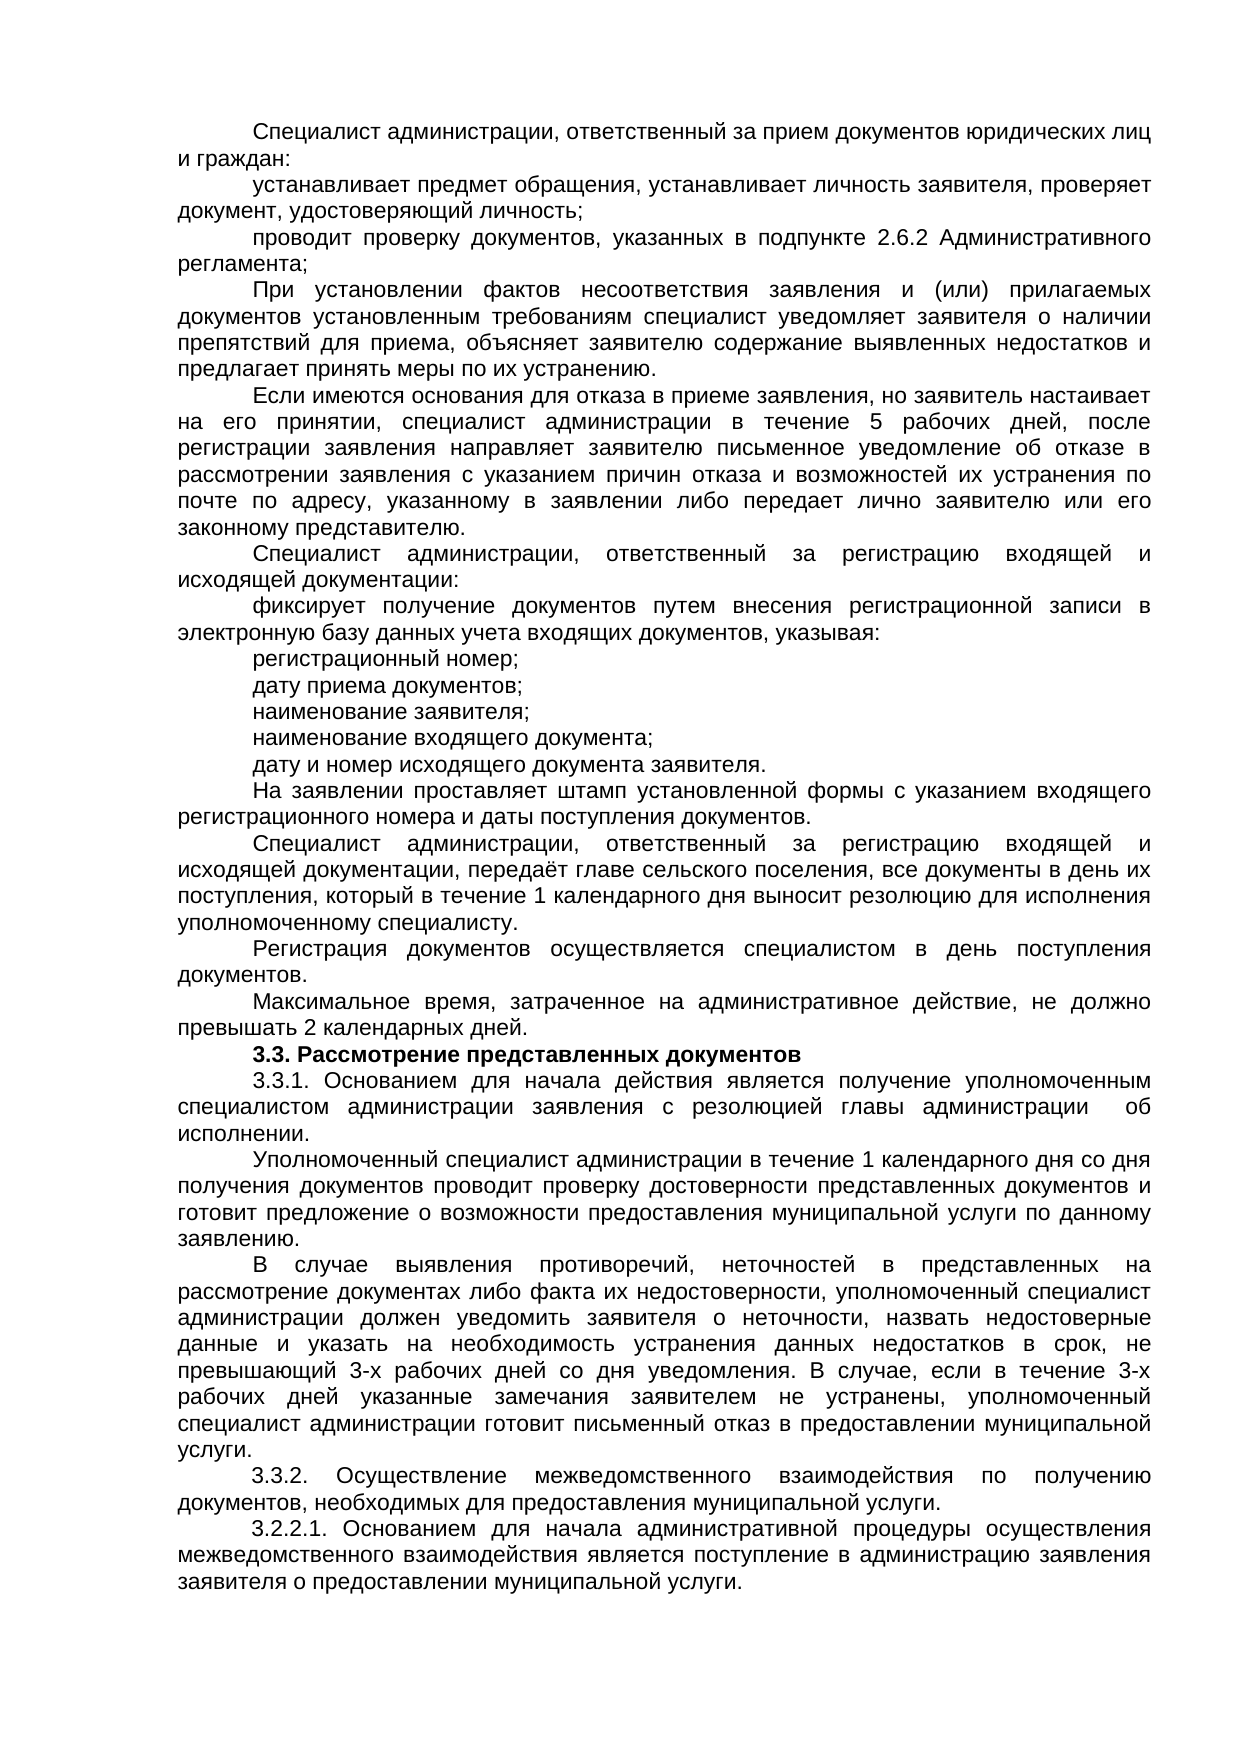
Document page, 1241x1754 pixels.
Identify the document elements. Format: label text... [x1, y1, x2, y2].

text Специалист администрации, ответственный за регистрацию входящей и исходящей документации, передаёт главе сельского поселения, все документы в день их поступления, который в течение 1 календарного дня выносит резолюцию для исполнения уполномоченному специалисту. [177, 830, 1152, 935]
text проводит проверку документов, указанных в подпункте 2.6.2 Административного регламента; [177, 223, 1152, 276]
text регистрационный номер; [177, 645, 1152, 672]
text Если имеются основания для отказа в приеме заявления, но заявитель настаивает на его принятии, специалист администрации в течение 5 рабочих дней, после регистрации заявления направляет заявителю письменное уведомление об отказе в рассмотрении заявления с указанием причин отказа и возможностей их устранения по почте по адресу, указанному в заявлении либо передает лично заявителю или его законному представителю. [177, 382, 1152, 540]
text 3.3.1. Основанием для начала действия является получение уполномоченным специалистом администрации заявления с резолюцией главы администрации об исполнении. [177, 1067, 1152, 1146]
text фиксирует получение документов путем внесения регистрационной записи в электронную базу данных учета входящих документов, указывая: [177, 592, 1152, 645]
text Специалист администрации, ответственный за прием документов юридических лиц и граждан: [177, 118, 1152, 171]
text При установлении фактов несоответствия заявления и (или) прилагаемых документов установленным требованиям специалист уведомляет заявителя о наличии препятствий для приема, объясняет заявителю содержание выявленных недостатков и предлагает принять меры по их устранению. [177, 276, 1152, 382]
text устанавливает предмет обращения, устанавливает личность заявителя, проверяет документ, удостоверяющий личность; [177, 171, 1152, 223]
text Максимальное время, затраченное на административное действие, не должно превышать 2 календарных дней. [177, 988, 1152, 1041]
text 3.3.2. Осуществление межведомственного взаимодействия по получению документов, необходимых для предоставления муниципальной услуги. [177, 1462, 1152, 1515]
text 3.3. Рассмотрение представленных документов [177, 1041, 1152, 1067]
text На заявлении проставляет штамп установленной формы с указанием входящего регистрационного номера и даты поступления документов. [177, 777, 1152, 830]
text наименование заявителя; [177, 698, 1152, 724]
text В случае выявления противоречий, неточностей в представленных на рассмотрение документах либо факта их недостоверности, уполномоченный специалист администрации должен уведомить заявителя о неточности, назвать недостоверные данные и указать на необходимость устранения данных недостатков в срок, не превышающий 3-х рабочих дней со дня уведомления. В случае, если в течение 3-х рабочих дней указанные замечания заявителем не устранены, уполномоченный специалист администрации готовит письменный отказ в предоставлении муниципальной услуги. [177, 1251, 1152, 1462]
text Уполномоченный специалист администрации в течение 1 календарного дня со дня получения документов проводит проверку достоверности представленных документов и готовит предложение о возможности предоставления муниципальной услуги по данному заявлению. [177, 1146, 1152, 1251]
text 3.2.2.1. Основанием для начала административной процедуры осуществления межведомственного взаимодействия является поступление в администрацию заявления заявителя о предоставлении муниципальной услуги. [177, 1515, 1152, 1594]
text дату приема документов; [177, 672, 1152, 698]
text Специалист администрации, ответственный за регистрацию входящей и исходящей документации: [177, 540, 1152, 592]
text наименование входящего документа; [177, 724, 1152, 751]
text Регистрация документов осуществляется специалистом в день поступления документов. [177, 935, 1152, 988]
text дату и номер исходящего документа заявителя. [177, 751, 1152, 777]
